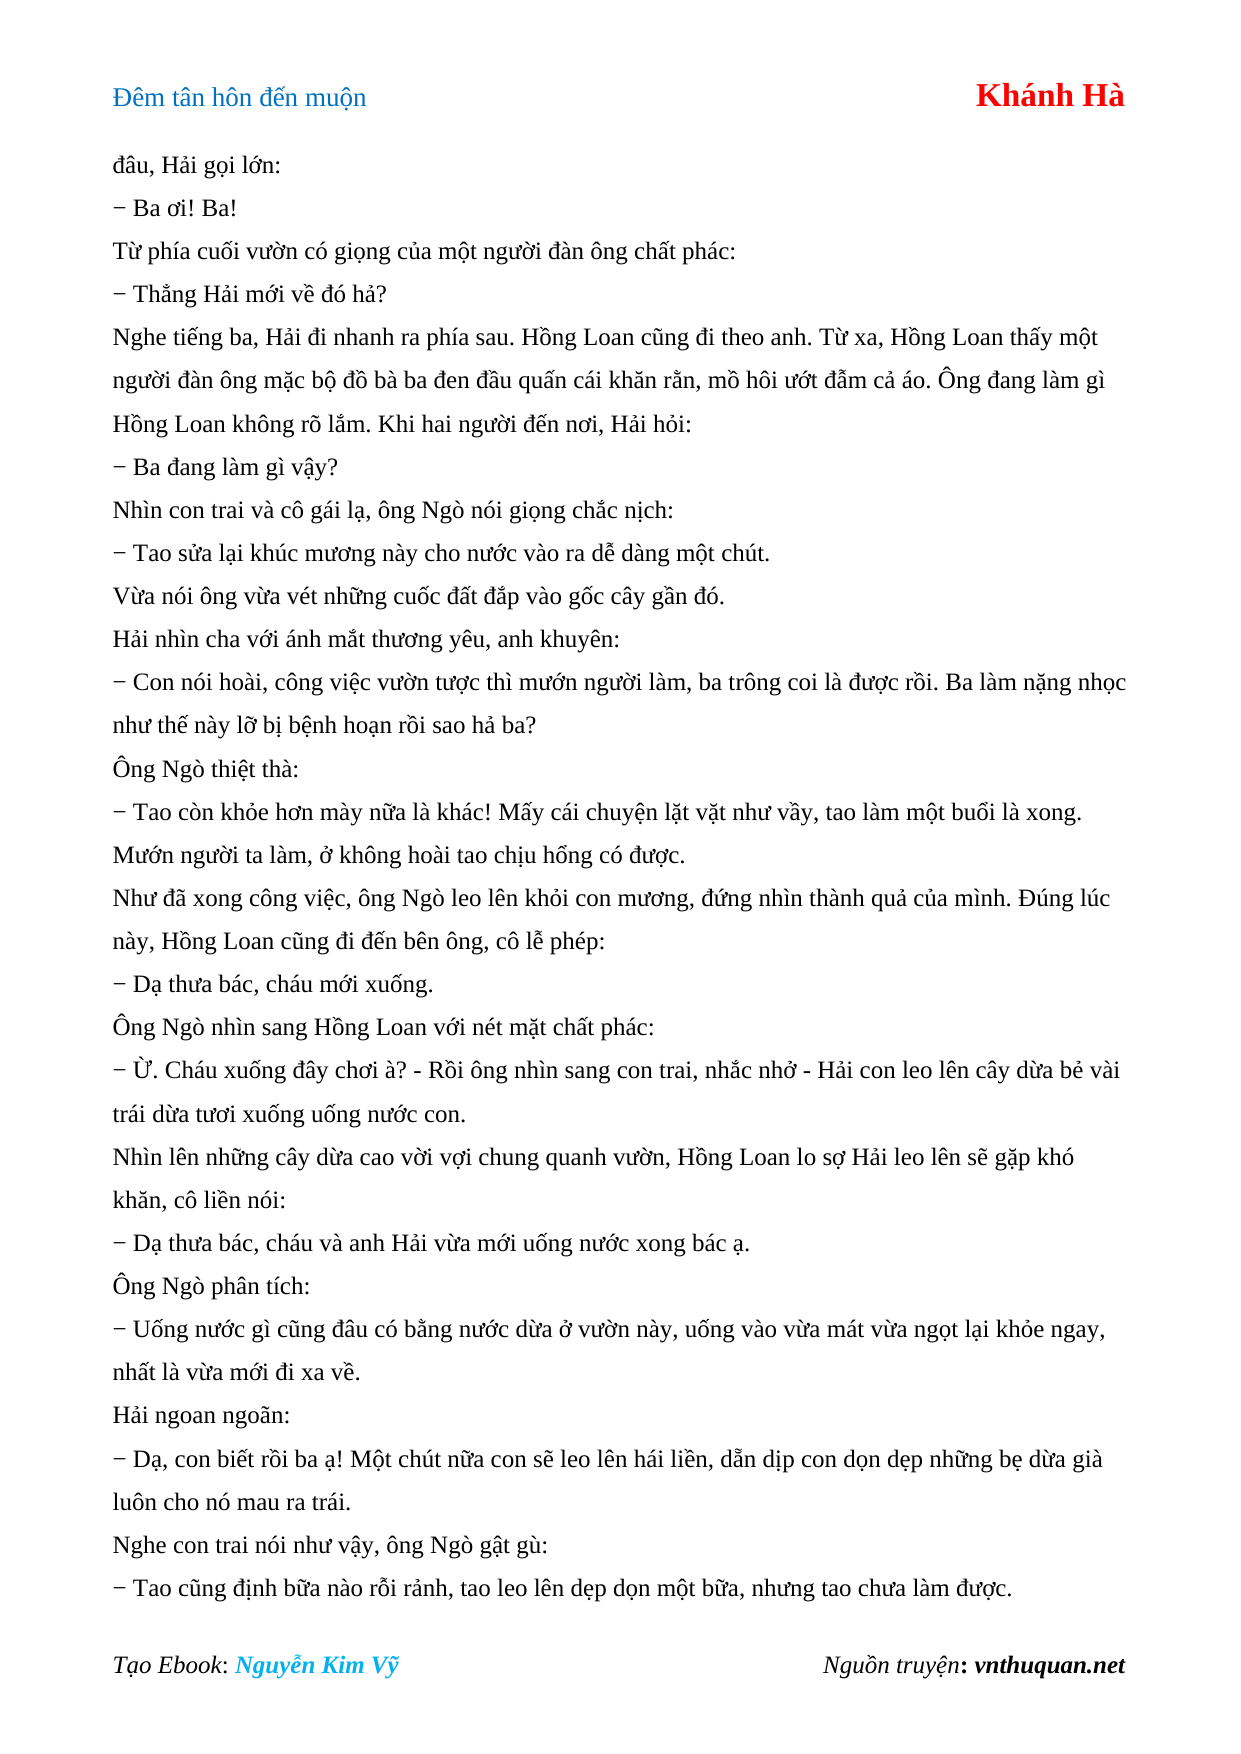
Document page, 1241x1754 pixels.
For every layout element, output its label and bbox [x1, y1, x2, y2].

text [112, 150, 1128, 1602]
